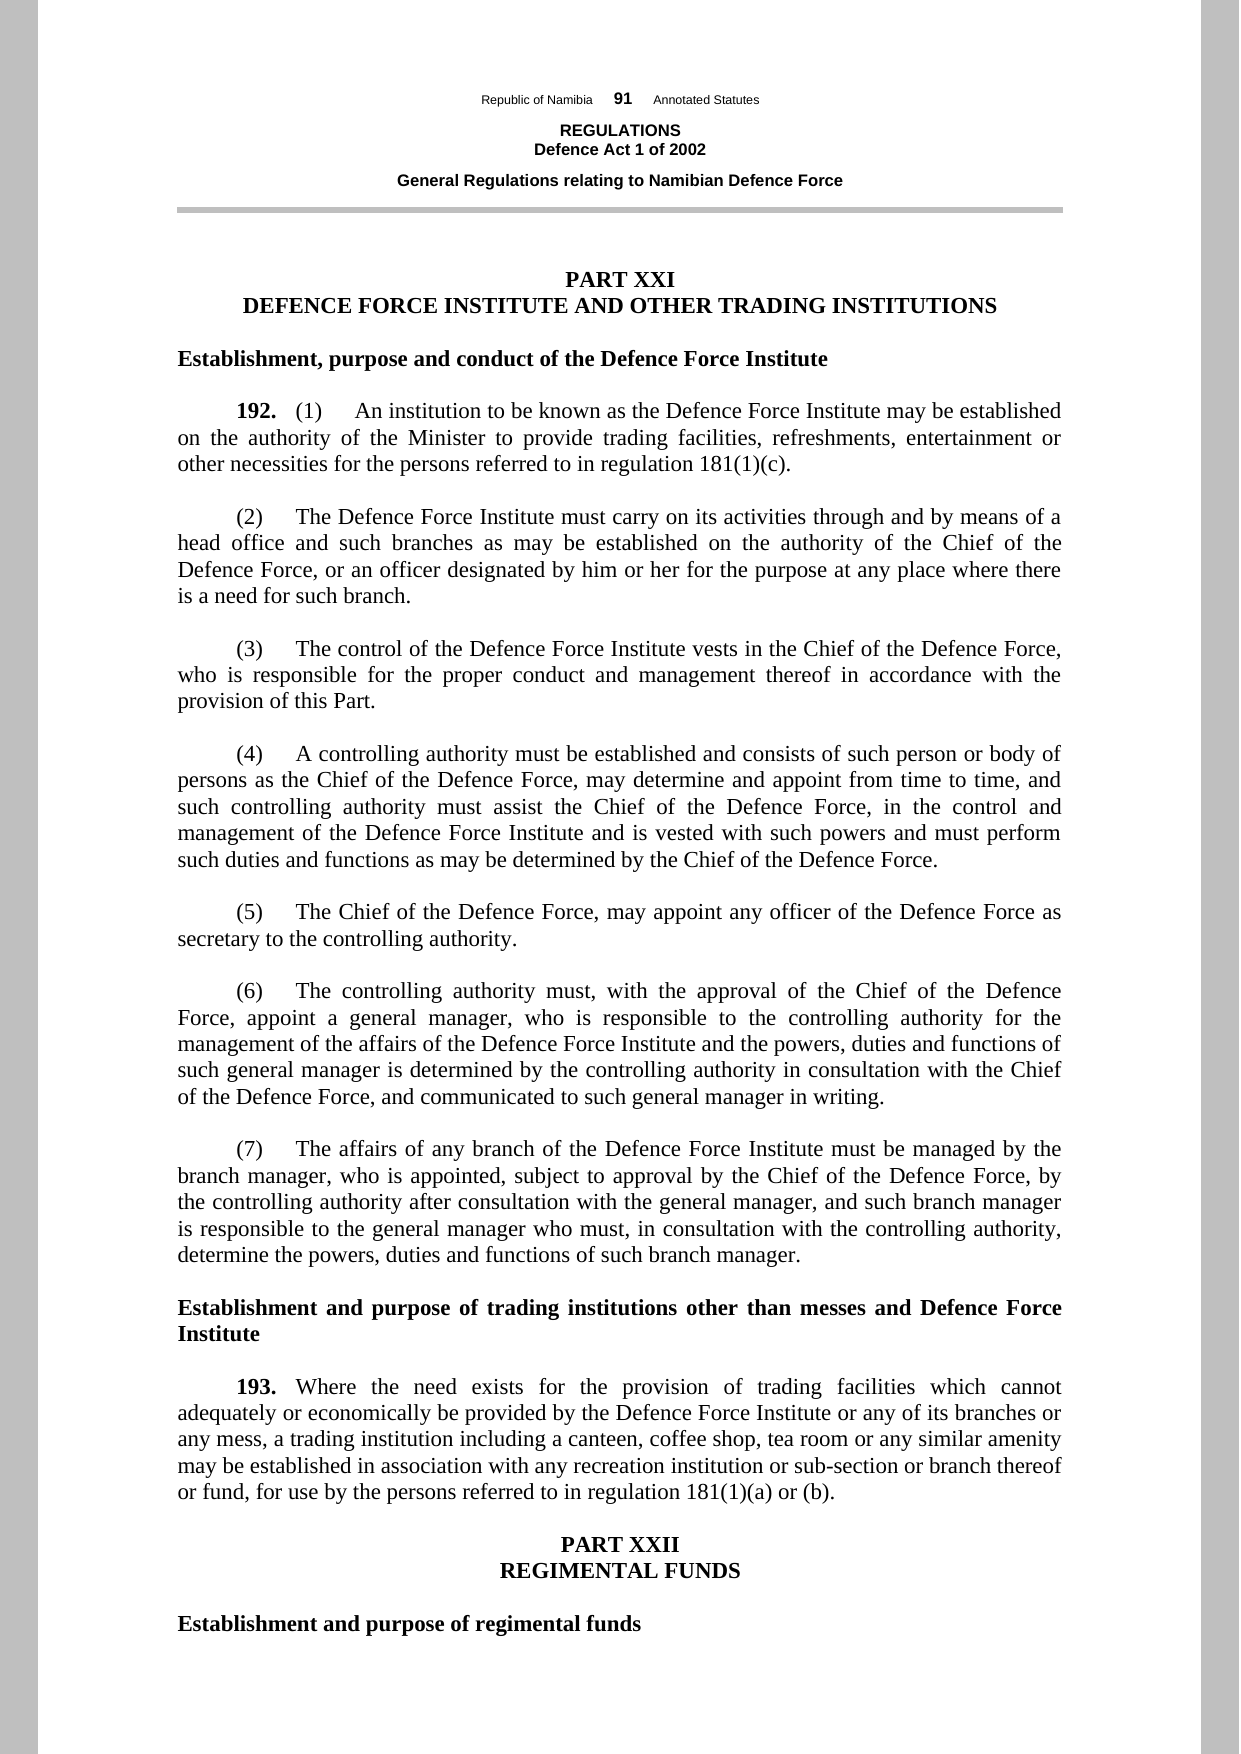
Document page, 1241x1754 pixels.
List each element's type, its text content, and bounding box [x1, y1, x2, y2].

text Establishment and purpose of trading institutions other than messes and Defence Force Institute [177, 1294, 1063, 1346]
text 193. Where the need exists for the provision of trading facilities which cannot adequately or economically be provided by the Defence Force Institute or any of its branches or any mess, a trading institution including a canteen, coffee shop, tea room or any similar amenity may be established in association with any recreation institution or sub-section or branch thereof or fund, for use by the persons referred to in regulation 181(1)(a) or (b). [177, 1373, 1063, 1504]
text Establishment, purpose and conduct of the Defence Force Institute [177, 345, 1063, 371]
text (3) The control of the Defence Force Institute vests in the Chief of the Defence Force, who is responsible for the proper conduct and management thereof in accordance with the provision of this Part. [177, 635, 1063, 714]
text (7) The affairs of any branch of the Defence Force Institute must be managed by the branch manager, who is appointed, subject to approval by the Chief of the Defence Force, by the controlling authority after consultation with the general manager, and such branch manager is responsible to the general manager who must, in consultation with the controlling authority, determine the powers, duties and functions of such branch manager. [177, 1136, 1063, 1267]
text (6) The controlling authority must, with the approval of the Chief of the Defence Force, appoint a general manager, who is responsible to the controlling authority for the management of the affairs of the Defence Force Institute and the powers, duties and functions of such general manager is determined by the controlling authority in consultation with the Chief of the Defence Force, and communicated to such general manager in writing. [177, 977, 1063, 1109]
text 192. (1) An institution to be known as the Defence Force Institute may be established on the authority of the Minister to provide trading facilities, refreshments, entertainment or other necessities for the persons referred to in regulation 181(1)(c). [177, 398, 1063, 477]
text REGIMENTAL FUNDS [177, 1557, 1063, 1583]
text Establishment and purpose of regimental funds [177, 1610, 1063, 1636]
text (4) A controlling authority must be established and consists of such person or body of persons as the Chief of the Defence Force, may determine and appoint from time to time, and such controlling authority must assist the Chief of the Defence Force, in the control and management of the Defence Force Institute and is vested with such powers and must perform such duties and functions as may be determined by the Chief of the Defence Force. [177, 740, 1063, 872]
text (2) The Defence Force Institute must carry on its activities through and by means of a head office and such branches as may be established on the authority of the Chief of the Defence Force, or an officer designated by him or her for the purpose at any place where there is a need for such branch. [177, 503, 1063, 608]
text DEFENCE FORCE INSTITUTE AND OTHER TRADING INSTITUTIONS [177, 292, 1063, 318]
text (5) The Chief of the Defence Force, may appoint any officer of the Defence Force as secretary to the controlling authority. [177, 898, 1063, 951]
text PART XXII [177, 1531, 1063, 1557]
text PART XXI [177, 266, 1063, 292]
